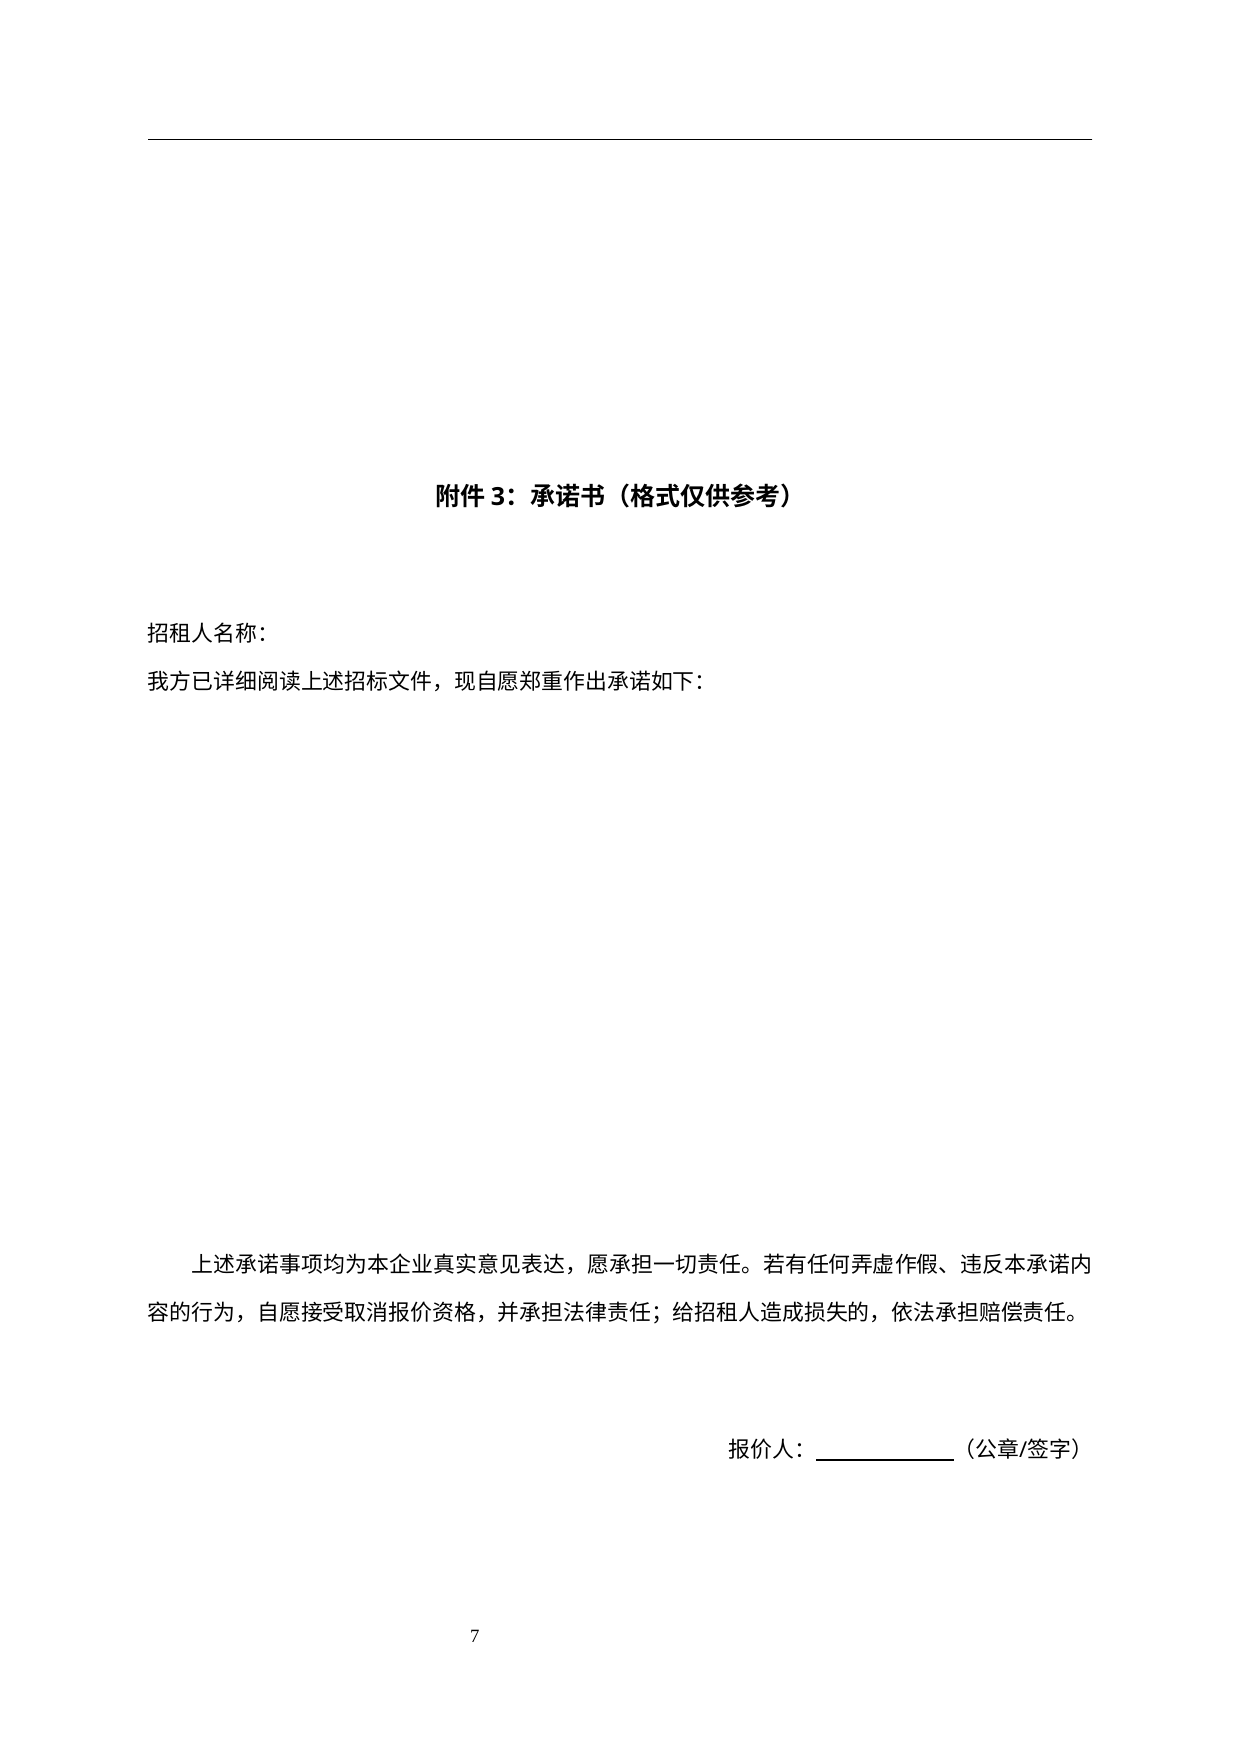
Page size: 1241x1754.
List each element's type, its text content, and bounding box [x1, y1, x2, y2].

text 招租人名称： [148, 616, 1092, 648]
text 附件3：承诺书（格式仅供参考） [148, 462, 1092, 527]
text 我方已详细阅读上述招标文件，现自愿郑重作出承诺如下： [148, 664, 1092, 695]
text 上述承诺事项均为本企业真实意见表达，愿承担一切责任。若有任何弄虚作假、违反本承诺内容的行为，自愿接受取消报价资格，并承担法律责任；给招租人造成损失的，依法承担赔偿责任。 [148, 1247, 1092, 1327]
text 报价人： （公章/签字） [398, 1432, 1092, 1463]
